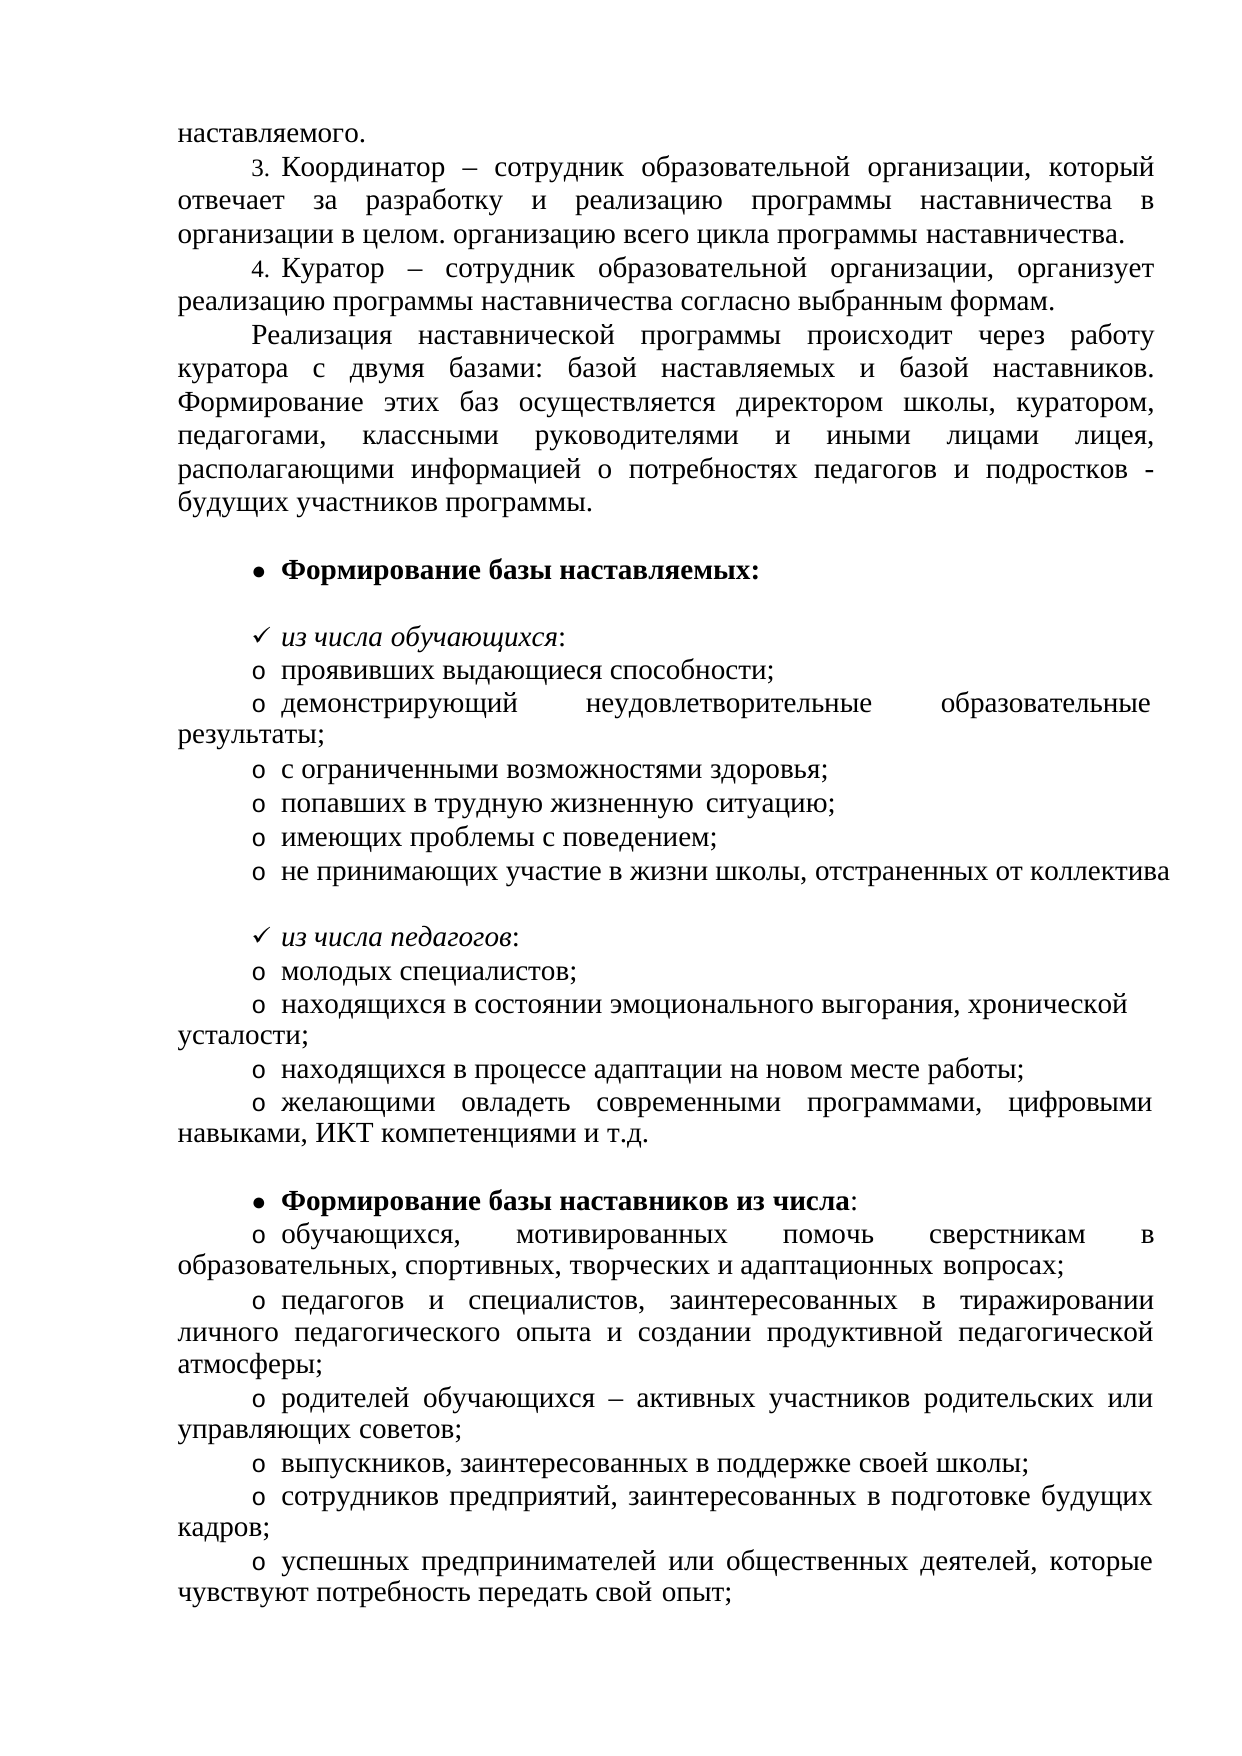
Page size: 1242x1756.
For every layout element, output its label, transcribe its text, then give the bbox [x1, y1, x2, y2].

list обучающихся, мотивированных помочь сверстникам в образовательных, спортивных, творческих и адаптационных вопросах; [177, 1219, 1154, 1281]
list педагогов и специалистов, заинтересованных в тиражировании личного педагогического опыта и создании продуктивной педагогической атмосферы; [177, 1283, 1154, 1379]
list попавших в трудную жизненную ситуацию; [251, 786, 1196, 819]
list выпускников, заинтересованных в поддержке своей школы; [251, 1446, 1196, 1479]
text Реализация наставнической программы происходит через работу куратора с двумя базами: базой наставляемых и базой наставников. Формирование этих баз осуществляется директором школы, куратором, педагогами, классными руководителями и иными лицами лицея, располагающими информацией о потребностях педагогов и подростков - будущих участников программы. [177, 317, 1154, 518]
list демонстрирующий неудовлетворительные образовательные результаты; [177, 688, 1152, 750]
list находящихся в состоянии эмоционального выгорания, хронической усталости; [177, 987, 1130, 1050]
list молодых специалистов; [251, 953, 1196, 987]
list родителей обучающихся – активных участников родительских или управляющих советов; [177, 1381, 1154, 1445]
list сотрудников предприятий, заинтересованных в подготовке будущих кадров; [177, 1481, 1153, 1543]
list успешных предпринимателей или общественных деятелей, которые чувствуют потребность передать свой опыт; [177, 1546, 1154, 1608]
list с ограниченными возможностями здоровья; [251, 751, 1196, 786]
list проявивших выдающиеся способности; [251, 653, 1196, 687]
list из числа педагогов: [251, 919, 1196, 953]
list Куратор – сотрудник образовательной организации, организует реализацию программы наставничества согласно выбранным формам. [177, 250, 1154, 317]
list из числа обучающихся: [251, 619, 1196, 653]
subtitle Формирование базы наставников из числа: [251, 1183, 1196, 1216]
list имеющих проблемы с поведением; [251, 819, 1196, 853]
list находящихся в процессе адаптации на новом месте работы; [251, 1052, 1196, 1085]
list не принимающих участие в жизни школы, отстраненных от коллектива [251, 853, 1196, 888]
list желающими овладеть современными программами, цифровыми навыками, ИКТ компетенциями и т.д. [177, 1086, 1154, 1149]
list Координатор – сотрудник образовательной организации, который отвечает за разработку и реализацию программы наставничества в организации в целом. организацию всего цикла программы наставничества. [177, 149, 1154, 249]
text наставляемого. [177, 115, 1196, 148]
subtitle Формирование базы наставляемых: [251, 552, 1196, 586]
